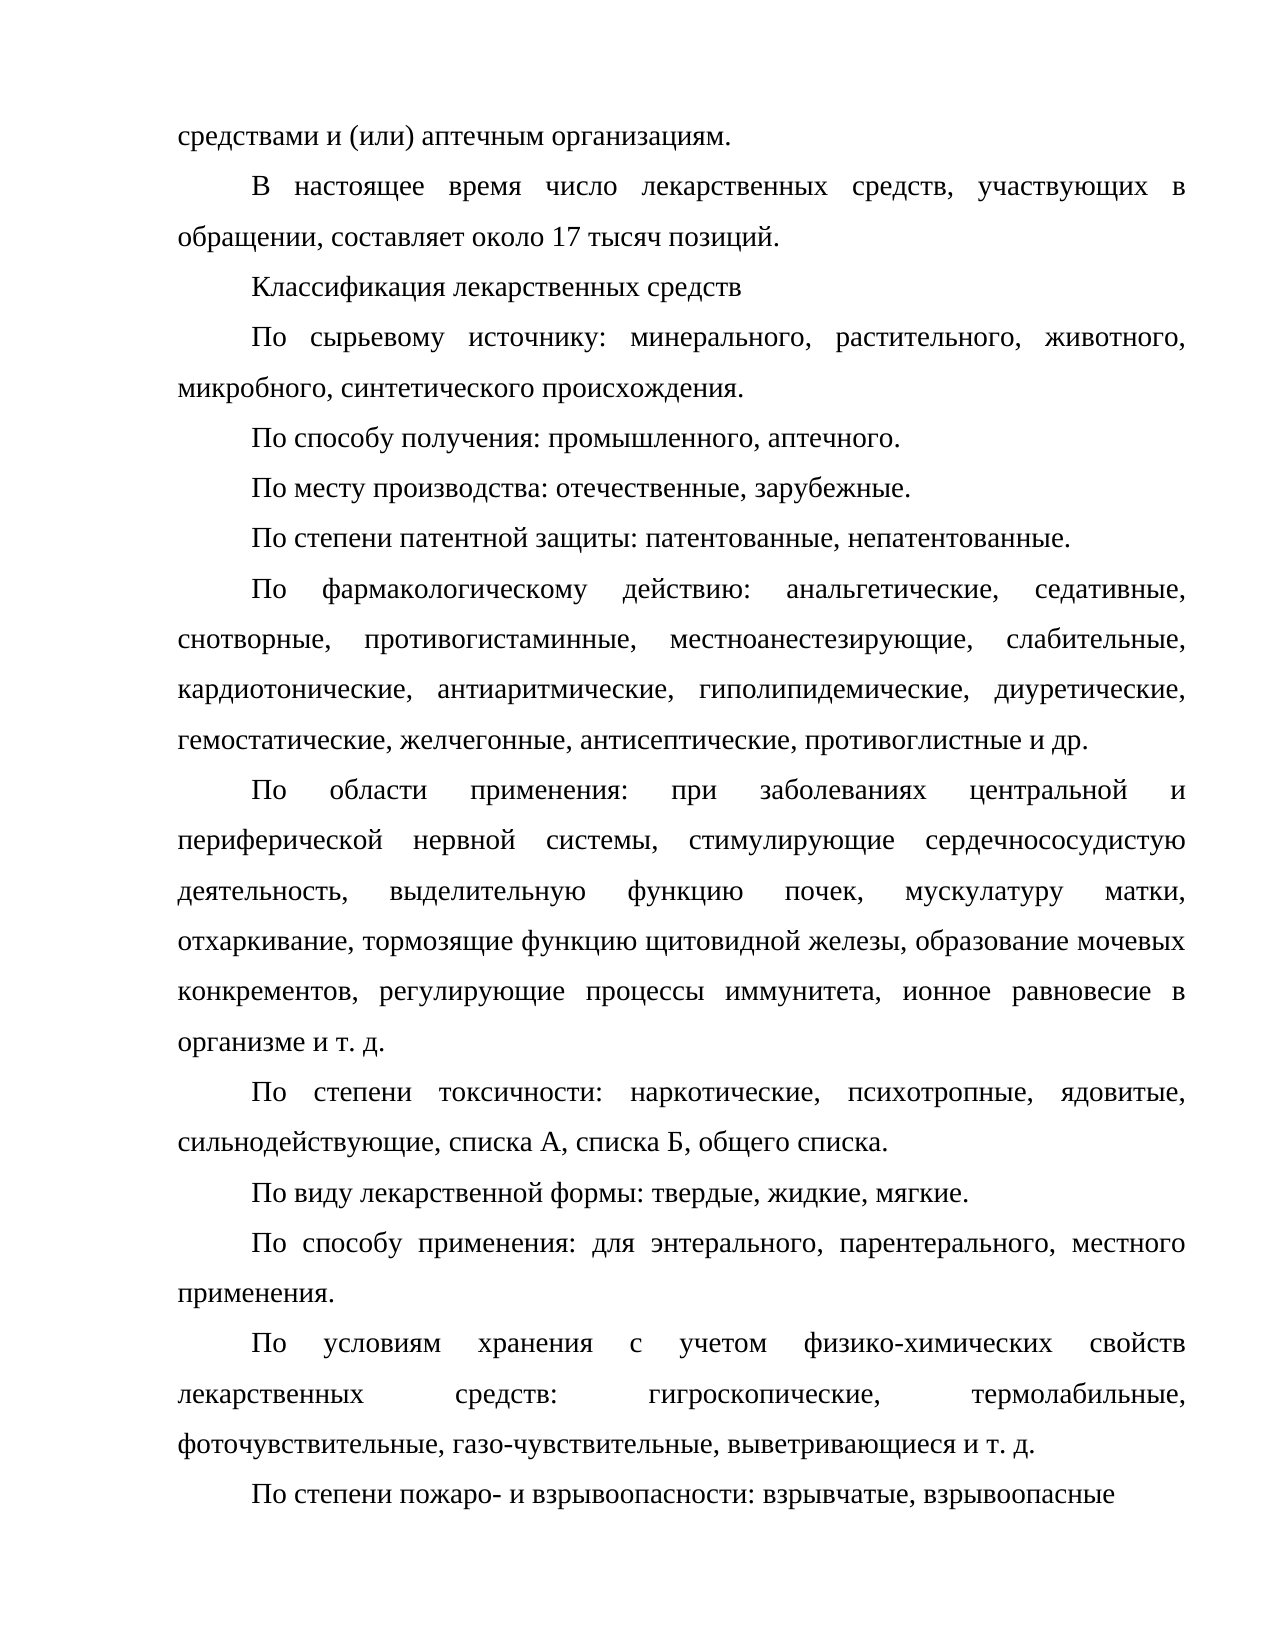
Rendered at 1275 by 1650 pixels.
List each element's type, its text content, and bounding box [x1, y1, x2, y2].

text По степени патентной защиты: патентованные, непатентованные. [177, 521, 1186, 554]
text По степени пожаро- и взрывоопасности: взрывчатые, взрывоопасные [177, 1477, 1186, 1510]
text По условиям хранения с учетом физико-химических свойств лекарственных средств: гигроскопические, термолабильные, фоточувствительные, газо-чувствительные, выветривающиеся и т. д. [177, 1326, 1186, 1460]
text По способу получения: промышленного, аптечного. [177, 420, 1186, 453]
text По области применения: при заболеваниях центральной и периферической нервной системы, стимулирующие сердечнососудистую деятельность, выделительную функцию почек, мускулатуру матки, отхаркивание, тормозящие функцию щитовидной железы, образование мочевых конкрементов, регулирующие процессы иммунитета, ионное равновесие в организме и т. д. [177, 772, 1186, 1057]
text По степени токсичности: наркотические, психотропные, ядовитые, сильнодействующие, списка А, списка Б, общего списка. [177, 1074, 1186, 1158]
text По виду лекарственной формы: твердые, жидкие, мягкие. [177, 1175, 1186, 1208]
text По сырьевому источнику: минерального, растительного, животного, микробного, синтетического происхождения. [177, 319, 1186, 403]
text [177, 118, 1186, 152]
text По способу применения: для энтерального, парентерального, местного применения. [177, 1225, 1186, 1309]
text По месту производства: отечественные, зарубежные. [177, 470, 1186, 504]
text В настоящее время число лекарственных средств, участвующих в обращении, составляет около 17 тысяч позиций. [177, 168, 1186, 252]
text Классификация лекарственных средств [177, 269, 1186, 303]
text По фармакологическому действию: анальгетические, седативные, снотворные, противогистаминные, местноанестезирующие, слабительные, кардиотонические, антиаритмические, гиполипидемические, диуретические, гемостатические, желчегонные, антисептические, противоглистные и др. [177, 571, 1186, 755]
